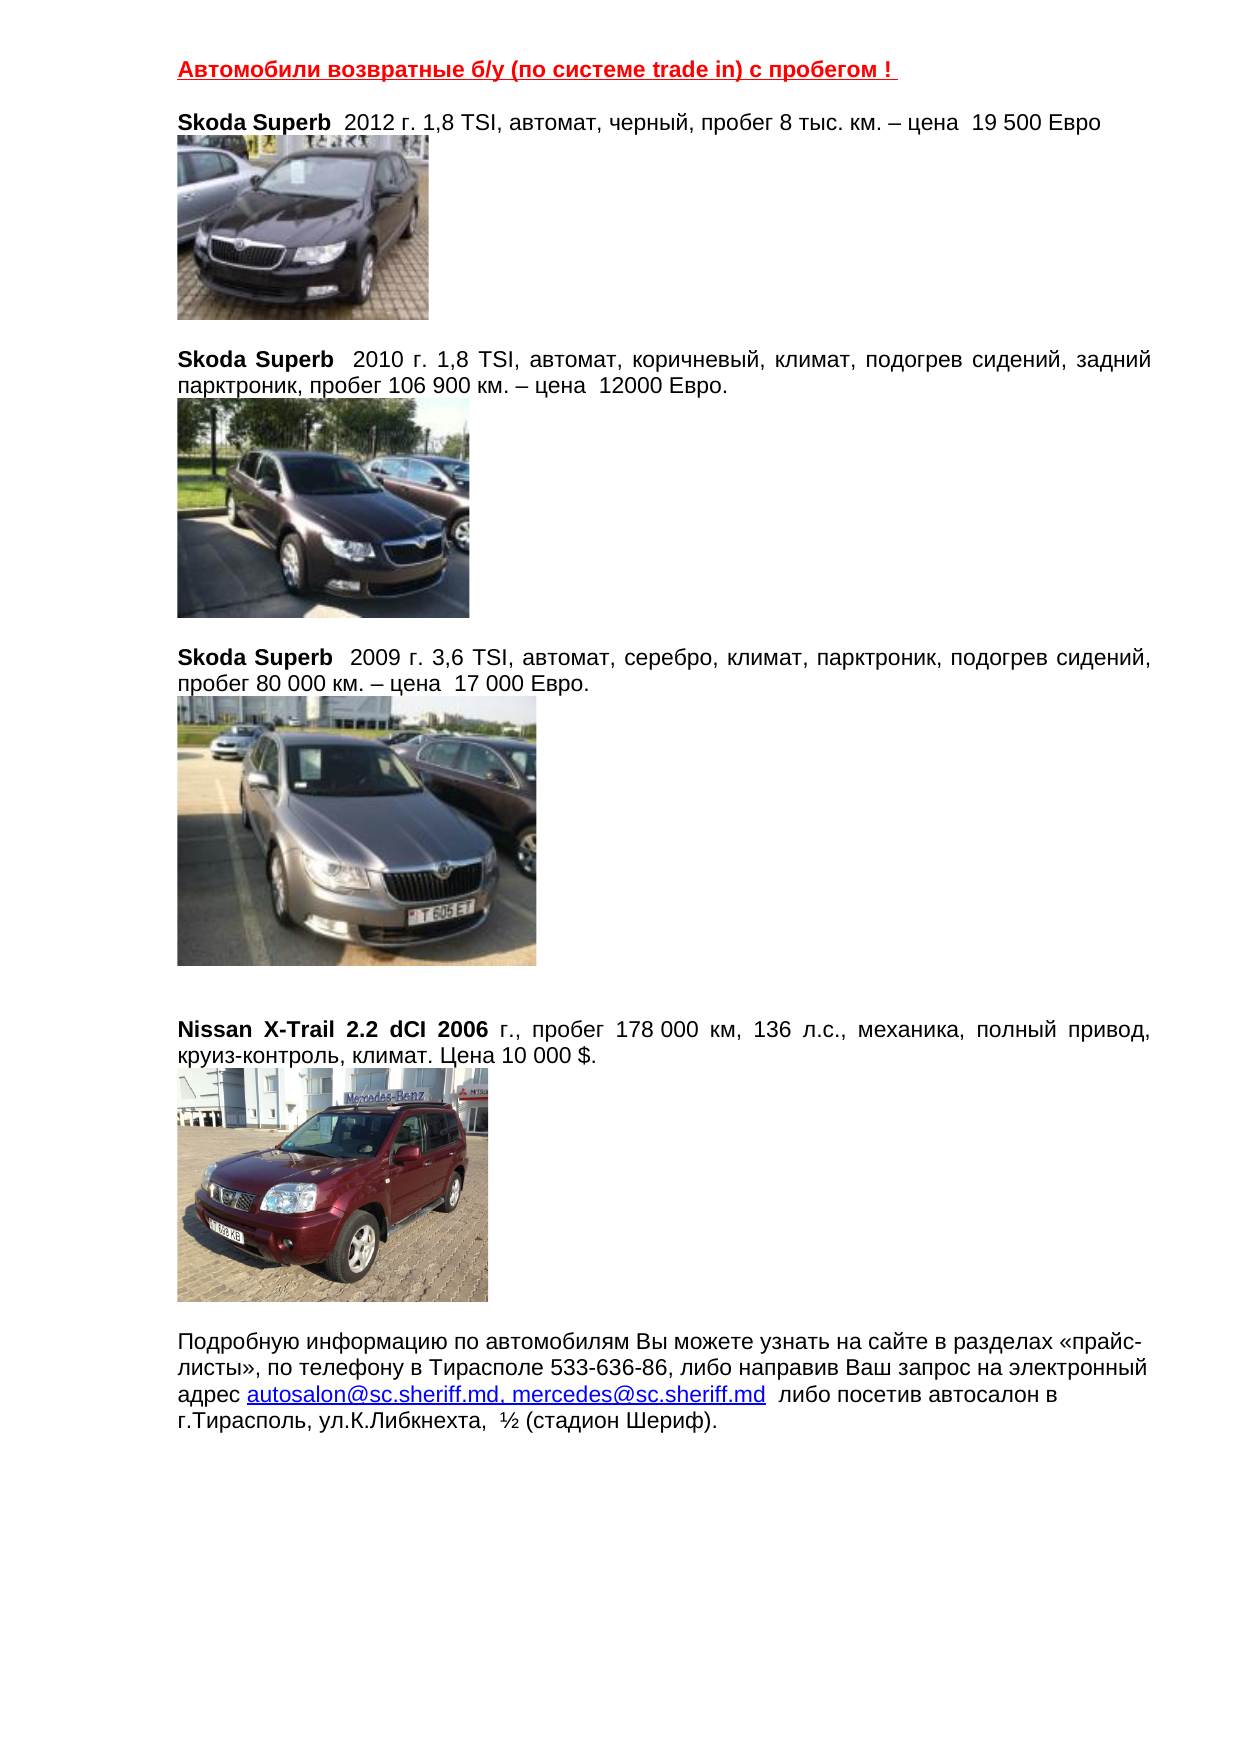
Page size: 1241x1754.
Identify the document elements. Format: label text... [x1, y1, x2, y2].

picture [177, 398, 470, 618]
text Skoda Superb 2009 г. 3,6 TSI, автомат, серебро, климат, парктроник, подогрев сидений, пробег 80 000 км. – цена 17 000 Евро. [177, 644, 1152, 696]
text Подробную информацию по автомобилям Вы можете узнать на сайте в разделах «прайс-листы», по телефону в Тирасполе 533-636-86, либо направив Ваш запрос на электронный адрес autosalon@sc.sheriff.md, mercedes@sc.sheriff.md либо посетив автосалон в г.Тирасполь, ул.К.Либкнехта, ½ (стадион Шериф). [177, 1328, 1152, 1433]
picture [177, 135, 429, 320]
picture [177, 696, 537, 966]
text Nissan X-Trail 2.2 dCI 2006 г., пробег 178 000 км, 136 л.с., механика, полный привод, круиз-контроль, климат. Цена 10 000 $. [177, 1016, 1152, 1068]
text Skoda Superb 2012 г. 1,8 TSI, автомат, черный, пробег 8 тыс. км. – цена 19 500 Евро [177, 109, 1152, 135]
text Автомобили возвратные б/у (по системе trade in) с пробегом ! [177, 56, 1152, 82]
picture [177, 1068, 489, 1302]
text Skoda Superb 2010 г. 1,8 TSI, автомат, коричневый, климат, подогрев сидений, задний парктроник, пробег 106 900 км. – цена 12000 Евро. [177, 346, 1152, 399]
